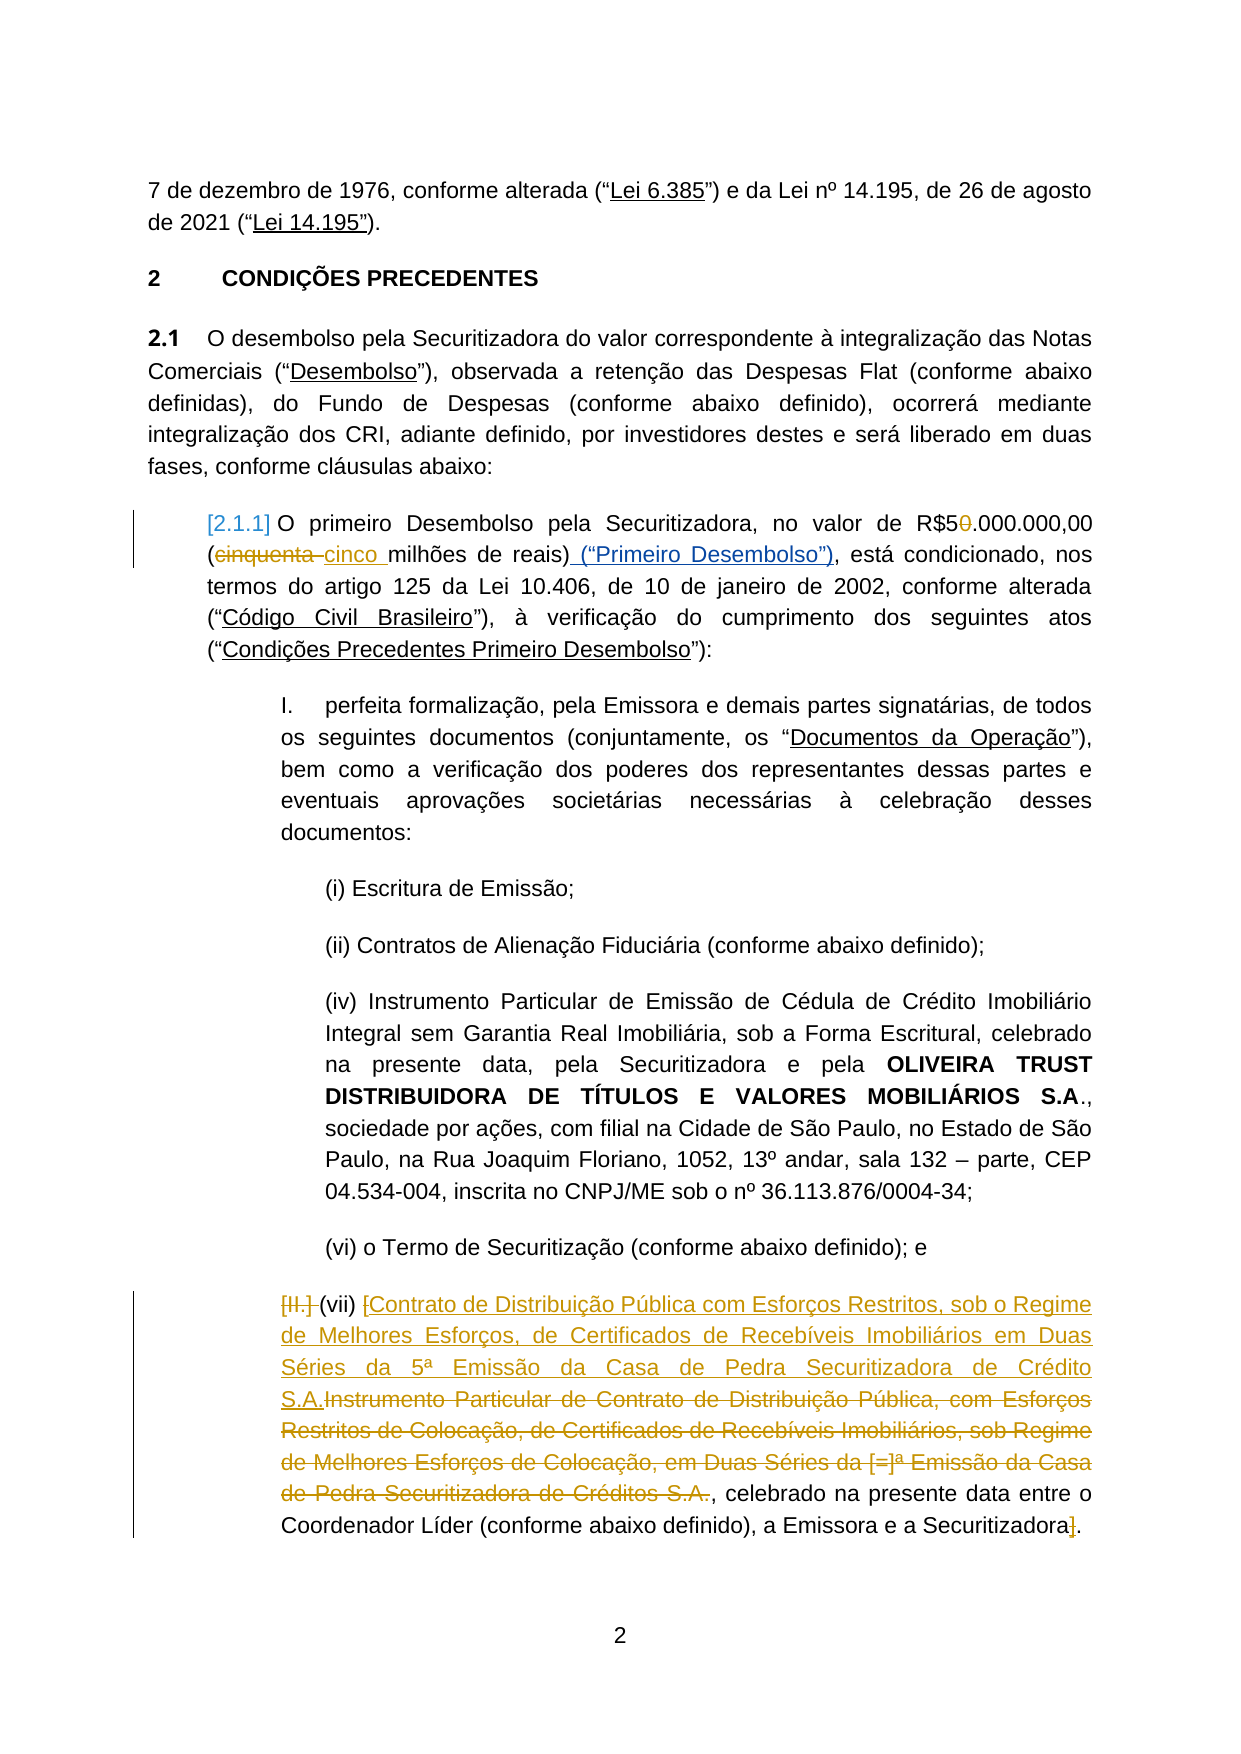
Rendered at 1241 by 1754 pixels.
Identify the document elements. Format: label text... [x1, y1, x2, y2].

subtitle O primeiro Desembolso pela Securitizadora, no valor de R$5.000.000,00 (milhões de reais), está condicionado, nos termos do artigo 125 da Lei 10.406, de 10 de janeiro de 2002, conforme alterada (“Código Civil Brasileiro”), à verificação do cumprimento dos seguintes atos (“Condições Precedentes Primeiro Desembolso”): [207, 509, 1092, 662]
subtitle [148, 177, 1092, 235]
list (i) Escritura de Emissão; [325, 875, 1092, 902]
list (vii) , celebrado na presente data entre o Coordenador Líder (conforme abaixo definido), a Emissora e a Securitizadora. [281, 1346, 1092, 1377]
list (vii) , celebrado na presente data entre o Coordenador Líder (conforme abaixo definido), a Emissora e a Securitizadora. [281, 1464, 1092, 1538]
list (vii) , celebrado na presente data entre o Coordenador Líder (conforme abaixo definido), a Emissora e a Securitizadora. [281, 1433, 1092, 1463]
subtitle Condições precedentes [148, 265, 1092, 292]
list (vii) , celebrado na presente data entre o Coordenador Líder (conforme abaixo definido), a Emissora e a Securitizadora. [281, 1378, 1092, 1431]
list (vi) o Termo de Securitização (conforme abaixo definido); e [325, 1234, 1092, 1261]
list (ii) Contratos de Alienação Fiduciária (conforme abaixo definido); [325, 932, 1092, 958]
list (vii) , celebrado na presente data entre o Coordenador Líder (conforme abaixo definido), a Emissora e a Securitizadora. [281, 1291, 1092, 1345]
list (iv) Instrumento Particular de Emissão de Cédula de Crédito Imobiliário Integral sem Garantia Real Imobiliária, sob a Forma Escritural, celebrado na presente data, pela Securitizadora e pela OLIVEIRA TRUST DISTRIBUIDORA DE TÍTULOS E VALORES MOBILIÁRIOS S.A., sociedade por ações, com filial na Cidade de São Paulo, no Estado de São Paulo, na Rua Joaquim Floriano, 1052, 13º andar, sala 132 – parte, CEP 04.534-004, inscrita no CNPJ/ME sob o nº 36.113.876/0004-34; [325, 988, 1092, 1204]
list perfeita formalização, pela Emissora e demais partes signatárias, de todos os seguintes documentos (conjuntamente, os “Documentos da Operação”), bem como a verificação dos poderes dos representantes dessas partes e eventuais aprovações societárias necessárias à celebração desses documentos: [281, 692, 1092, 845]
subtitle O desembolso pela Securitizadora do valor correspondente à integralização das Notas Comerciais (“Desembolso”), observada a retenção das Despesas Flat (conforme abaixo definidas), do Fundo de Despesas (conforme abaixo definido), ocorrerá mediante integralização dos CRI, adiante definido, por investidores destes e será liberado em duas fases, conforme cláusulas abaixo: [148, 322, 1092, 479]
